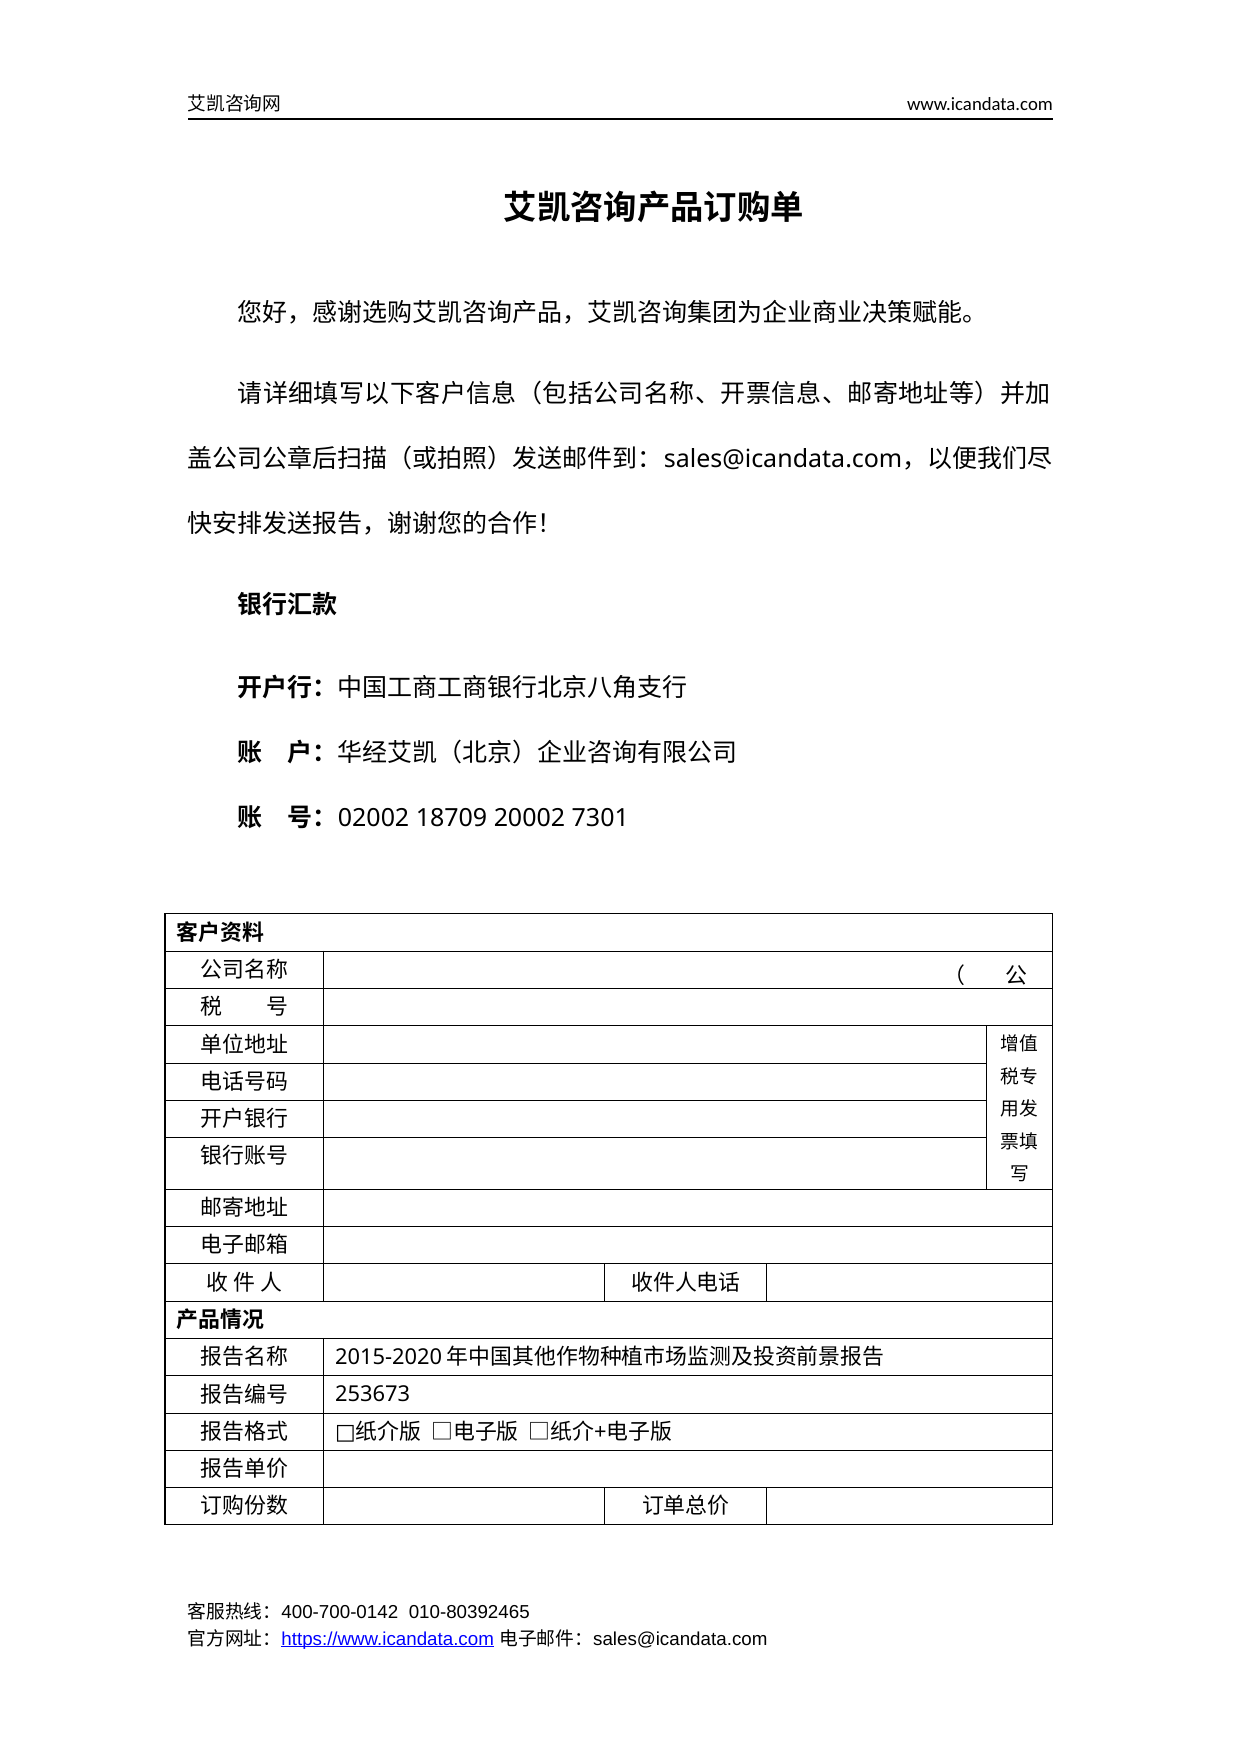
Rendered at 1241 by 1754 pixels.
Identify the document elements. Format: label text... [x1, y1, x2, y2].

text 艾凯咨询产品订购单 [187, 172, 1053, 237]
table_cell 收 件 人 [166, 1264, 323, 1301]
table_cell 公司名称 [166, 952, 323, 988]
text 请详细填写以下客户信息（包括公司名称、开票信息、邮寄地址等）并加盖公司公章后扫描（或拍照）发送邮件到：sales@icandata.com，以便我们尽快安排发送报告，谢谢您的合作！ [187, 359, 1053, 554]
table_cell [324, 989, 1052, 1025]
text 银行汇款 [187, 570, 1053, 635]
table_cell [324, 1064, 986, 1100]
table_cell 电子邮箱 [166, 1227, 323, 1263]
table_cell 产品情况 [166, 1302, 1052, 1338]
table_cell 报告编号 [166, 1376, 323, 1412]
table_cell 开户银行 [166, 1101, 323, 1137]
text 您好，感谢选购艾凯咨询产品，艾凯咨询集团为企业商业决策赋能。 [187, 278, 1053, 343]
table_cell 税 号 [166, 989, 323, 1025]
text 开户行：中国工商工商银行北京八角支行 [187, 653, 1053, 718]
table_cell [324, 1227, 1052, 1263]
text 账 户：华经艾凯（北京）企业咨询有限公司 [187, 718, 1053, 783]
table_cell [324, 1101, 986, 1137]
table_cell 253673 [324, 1376, 1052, 1412]
table_cell [324, 1190, 1052, 1226]
table_cell [324, 952, 1052, 988]
table_cell 增值税专用发票填写 [987, 1026, 1052, 1189]
table_cell [767, 1264, 1052, 1301]
table_cell [324, 1264, 604, 1301]
table_cell 报告单价 [166, 1451, 323, 1487]
table_cell 报告名称 [166, 1339, 323, 1375]
table_cell [324, 1138, 986, 1189]
table_cell 订购份数 [166, 1488, 323, 1524]
table_cell [324, 1026, 986, 1062]
table_cell 报告格式 [166, 1414, 323, 1450]
table_cell 邮寄地址 [166, 1190, 323, 1226]
table_header 客户资料 [166, 914, 1052, 951]
table_cell [324, 1488, 604, 1524]
table_cell 2015-2020年中国其他作物种植市场监测及投资前景报告 [324, 1339, 1052, 1375]
table_cell [767, 1488, 1052, 1524]
table_cell 收件人电话 [605, 1264, 766, 1301]
table_cell □纸介版 □电子版 □纸介+电子版 [324, 1414, 1052, 1450]
table_cell 电话号码 [166, 1064, 323, 1100]
table_cell 银行账号 [166, 1138, 323, 1189]
table_cell 订单总价 [605, 1488, 766, 1524]
table_cell [324, 1451, 1052, 1487]
text 账 号：02002 18709 20002 7301 [187, 783, 1053, 848]
table_cell 单位地址 [166, 1026, 323, 1062]
